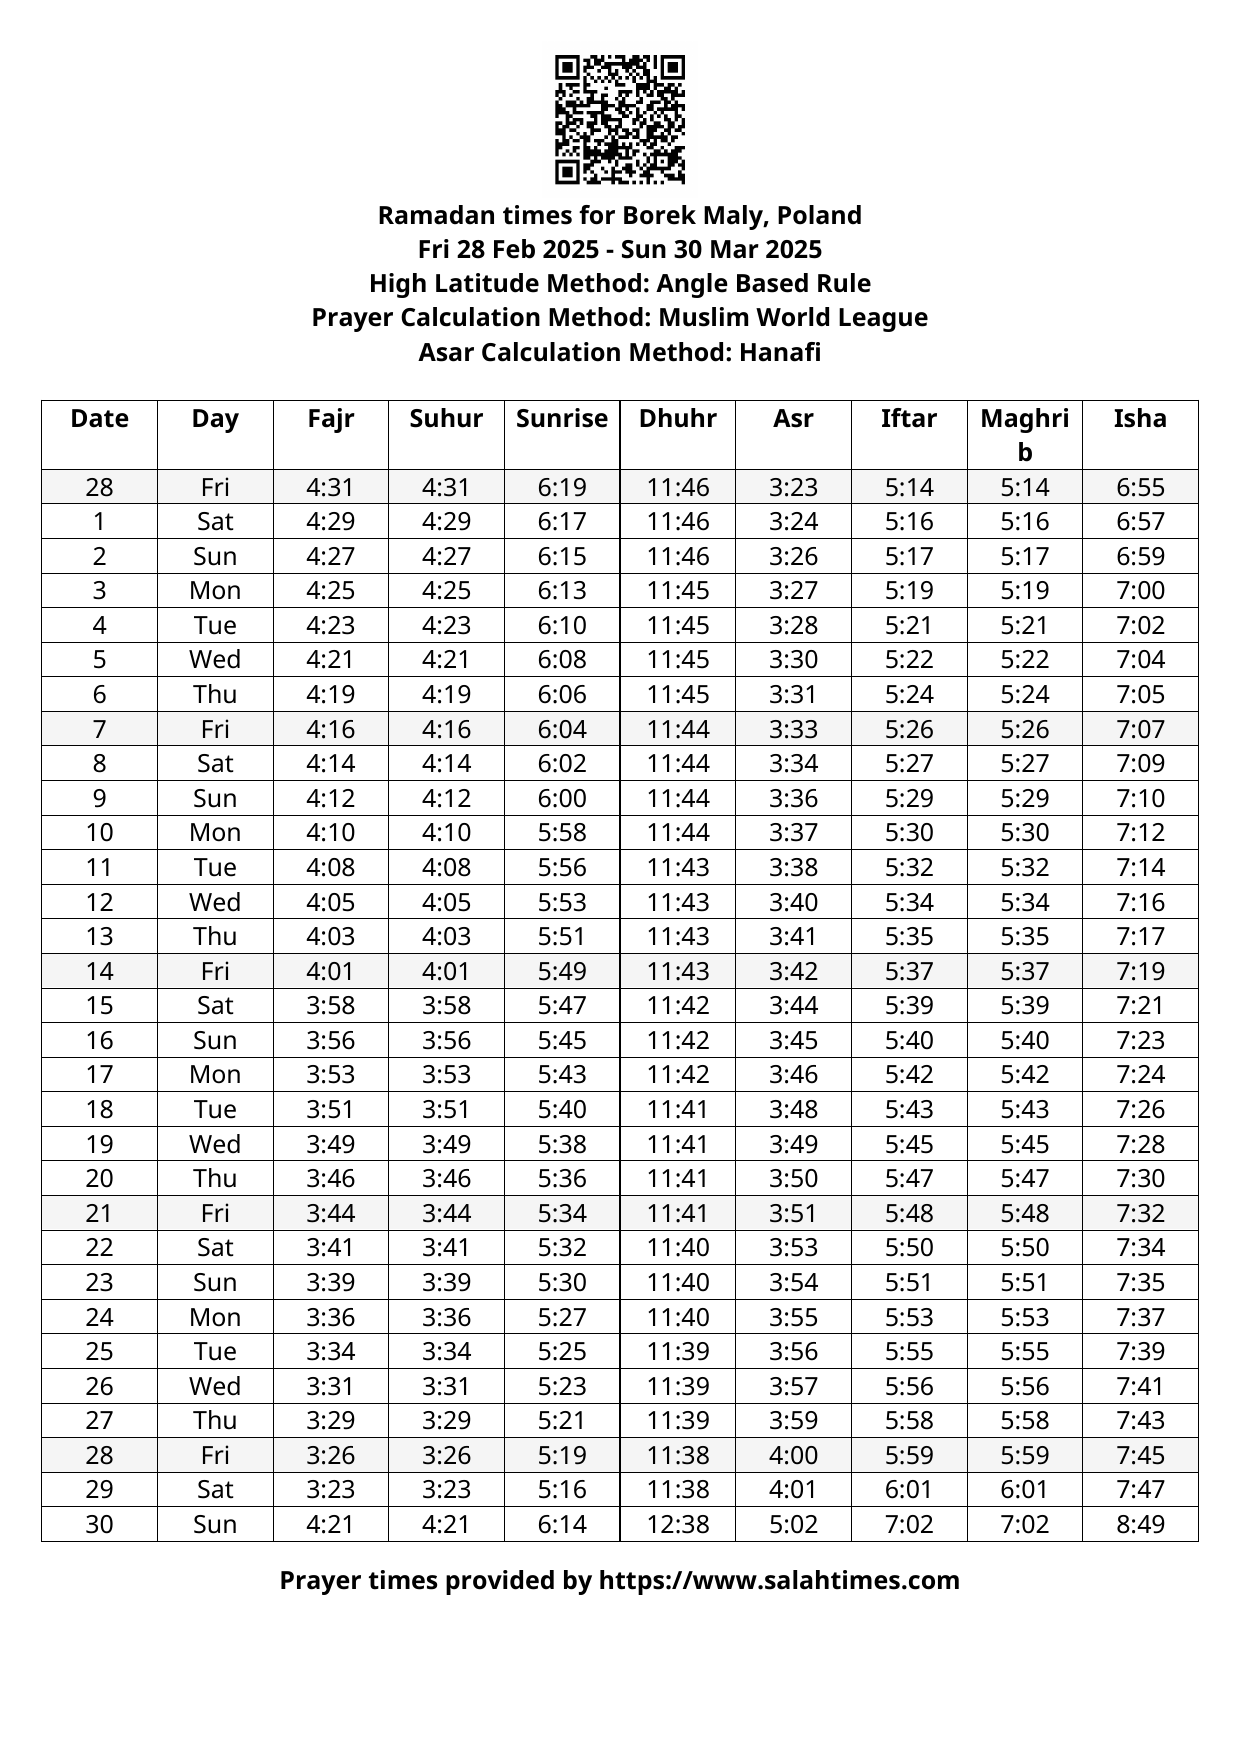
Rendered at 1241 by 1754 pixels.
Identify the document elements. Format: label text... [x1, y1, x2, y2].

table_cell 11 [42, 850, 157, 884]
table_cell 4:08 [274, 850, 388, 884]
table_cell Fri [158, 712, 273, 745]
table_cell 5:58 [852, 1404, 967, 1437]
table_cell 5:34 [852, 885, 967, 918]
table_cell 5:42 [852, 1058, 967, 1091]
table_cell 6:10 [505, 608, 619, 642]
table_cell 3:44 [389, 1196, 504, 1229]
table_cell 3:36 [736, 781, 851, 814]
table_cell 6:19 [505, 470, 619, 503]
table_cell 7:26 [1083, 1092, 1198, 1126]
table_cell 3:36 [274, 1300, 388, 1333]
table_cell 4:10 [274, 816, 388, 849]
table_cell 11:46 [621, 539, 735, 572]
table_cell 5:51 [505, 919, 619, 953]
table_cell 15 [42, 989, 157, 1022]
table_cell Thu [158, 919, 273, 953]
table_cell 1 [42, 504, 157, 538]
table_cell 5:24 [852, 677, 967, 711]
table_cell 5:32 [968, 850, 1082, 884]
table_cell 4:19 [389, 677, 504, 711]
table_cell 11:40 [621, 1300, 735, 1333]
table_cell 6:14 [505, 1507, 619, 1541]
table_cell 7:09 [1083, 746, 1198, 780]
table_cell 3:30 [736, 643, 851, 676]
table_cell 3:34 [274, 1334, 388, 1368]
table_cell 11:46 [621, 470, 735, 503]
table_cell 5:55 [852, 1334, 967, 1368]
table_cell 5:56 [505, 850, 619, 884]
text Prayer Calculation Method: Muslim World League [42, 300, 1198, 334]
table_cell 5:59 [852, 1438, 967, 1472]
table_cell 14 [42, 954, 157, 987]
table_cell Fri [158, 954, 273, 987]
table_cell 11:43 [621, 919, 735, 953]
table_header Isha [1083, 401, 1198, 469]
table_cell 7:05 [1083, 677, 1198, 711]
table_cell 5:37 [852, 954, 967, 987]
table_cell 11:44 [621, 712, 735, 745]
table_cell 5:36 [505, 1161, 619, 1195]
text Ramadan times for Borek Maly, Poland [42, 198, 1198, 232]
table_cell 5:16 [505, 1473, 619, 1506]
table_cell 3:58 [389, 989, 504, 1022]
table_cell 4:03 [274, 919, 388, 953]
table_cell 5:50 [852, 1231, 967, 1264]
table_cell Sun [158, 1265, 273, 1299]
table_cell 5:16 [968, 504, 1082, 538]
table_cell 5:43 [852, 1092, 967, 1126]
table_header Maghrib [968, 401, 1082, 469]
table_cell 5:35 [852, 919, 967, 953]
table_cell 3:42 [736, 954, 851, 987]
table_cell 3:39 [274, 1265, 388, 1299]
table_cell 29 [42, 1473, 157, 1506]
table_cell 2 [42, 539, 157, 572]
table_cell 11:39 [621, 1404, 735, 1437]
table_cell 5:45 [968, 1127, 1082, 1160]
table_cell 4:10 [389, 816, 504, 849]
table_cell 24 [42, 1300, 157, 1333]
table_cell 5:40 [968, 1023, 1082, 1057]
table_cell 6:01 [968, 1473, 1082, 1506]
table_cell 11:44 [621, 816, 735, 849]
table_cell 5:53 [852, 1300, 967, 1333]
table_cell 5:43 [505, 1058, 619, 1091]
table_cell 11:40 [621, 1231, 735, 1264]
table_cell 5:45 [852, 1127, 967, 1160]
table_cell 11:45 [621, 608, 735, 642]
table_cell 3:46 [274, 1161, 388, 1195]
table_cell 3:38 [736, 850, 851, 884]
table_cell 8 [42, 746, 157, 780]
table_cell 3:34 [736, 746, 851, 780]
table_cell 4:21 [274, 1507, 388, 1541]
table_cell 5:22 [852, 643, 967, 676]
table_cell 9 [42, 781, 157, 814]
table_cell 21 [42, 1196, 157, 1229]
table_header Date [42, 401, 157, 469]
table_cell 3:24 [736, 504, 851, 538]
table_cell 5:39 [968, 989, 1082, 1022]
table_cell 8:49 [1083, 1507, 1198, 1541]
table_cell 4:00 [736, 1438, 851, 1472]
table_cell 7:16 [1083, 885, 1198, 918]
table_cell 5:51 [968, 1265, 1082, 1299]
table_cell 3:26 [736, 539, 851, 572]
table_cell 11:39 [621, 1369, 735, 1402]
table_cell 11:43 [621, 850, 735, 884]
table_cell 5:34 [968, 885, 1082, 918]
table_cell 7:02 [968, 1507, 1082, 1541]
table_cell 27 [42, 1404, 157, 1437]
table_cell 5:19 [852, 574, 967, 607]
text Prayer times provided by https://www.salahtimes.com [42, 1563, 1198, 1597]
table_cell 5:19 [968, 574, 1082, 607]
table_cell 5:27 [968, 746, 1082, 780]
table_cell 3:29 [274, 1404, 388, 1437]
table_cell 4 [42, 608, 157, 642]
table_cell 3:23 [274, 1473, 388, 1506]
table_cell 6:15 [505, 539, 619, 572]
table_cell 3:56 [389, 1023, 504, 1057]
table_header Sunrise [505, 401, 619, 469]
table_cell 3:23 [736, 470, 851, 503]
table_cell 3:45 [736, 1023, 851, 1057]
table_cell 7 [42, 712, 157, 745]
table_cell 3:48 [736, 1092, 851, 1126]
table_cell Thu [158, 1161, 273, 1195]
table_cell 5:47 [968, 1161, 1082, 1195]
table_cell 5:21 [505, 1404, 619, 1437]
table_cell 4:23 [389, 608, 504, 642]
table_cell 3:46 [389, 1161, 504, 1195]
table_cell 3:49 [389, 1127, 504, 1160]
table_cell 3:29 [389, 1404, 504, 1437]
text Fri 28 Feb 2025 - Sun 30 Mar 2025 [42, 232, 1198, 266]
table_cell 7:28 [1083, 1127, 1198, 1160]
table_cell 5:26 [852, 712, 967, 745]
table_header Dhuhr [621, 401, 735, 469]
table_cell 3:27 [736, 574, 851, 607]
table_cell 4:05 [389, 885, 504, 918]
table_cell 5:24 [968, 677, 1082, 711]
table_cell 18 [42, 1092, 157, 1126]
table_cell 5 [42, 643, 157, 676]
table_cell 7:47 [1083, 1473, 1198, 1506]
table_cell Sat [158, 989, 273, 1022]
table_cell 16 [42, 1023, 157, 1057]
table_cell 5:30 [968, 816, 1082, 849]
table_cell 5:48 [968, 1196, 1082, 1229]
table_cell 7:23 [1083, 1023, 1198, 1057]
table_cell 6 [42, 677, 157, 711]
table_cell 3:58 [274, 989, 388, 1022]
table_cell 11:38 [621, 1473, 735, 1506]
table_cell 4:21 [389, 1507, 504, 1541]
table_cell 5:58 [968, 1404, 1082, 1437]
table_cell 4:16 [389, 712, 504, 745]
table_cell 23 [42, 1265, 157, 1299]
table_cell 6:02 [505, 746, 619, 780]
table_cell Tue [158, 1334, 273, 1368]
table_cell 3:59 [736, 1404, 851, 1437]
table_cell 5:37 [968, 954, 1082, 987]
table_header Fajr [274, 401, 388, 469]
table_cell Mon [158, 574, 273, 607]
table_cell 11:41 [621, 1092, 735, 1126]
table_cell 5:59 [968, 1438, 1082, 1472]
table_cell 6:08 [505, 643, 619, 676]
table_cell 4:16 [274, 712, 388, 745]
table_cell 7:35 [1083, 1265, 1198, 1299]
table_cell 7:14 [1083, 850, 1198, 884]
table_cell 13 [42, 919, 157, 953]
table_cell 5:53 [968, 1300, 1082, 1333]
table_cell 3:26 [274, 1438, 388, 1472]
table_cell Sat [158, 504, 273, 538]
table_cell 5:39 [852, 989, 967, 1022]
table_cell 3:51 [274, 1092, 388, 1126]
table_cell 5:35 [968, 919, 1082, 953]
table_cell 5:48 [852, 1196, 967, 1229]
table_header Asr [736, 401, 851, 469]
table_cell 4:01 [274, 954, 388, 987]
table_cell 4:14 [389, 746, 504, 780]
table_cell Fri [158, 1438, 273, 1472]
table_cell 5:17 [852, 539, 967, 572]
table_cell Mon [158, 816, 273, 849]
table_cell 3:41 [274, 1231, 388, 1264]
table_cell 6:01 [852, 1473, 967, 1506]
table_cell 4:01 [389, 954, 504, 987]
table_cell 3:50 [736, 1161, 851, 1195]
table_cell 7:41 [1083, 1369, 1198, 1402]
table_cell 5:45 [505, 1023, 619, 1057]
table_cell 3:41 [736, 919, 851, 953]
table_header Suhur [389, 401, 504, 469]
table_cell 3:51 [736, 1196, 851, 1229]
table_cell 7:10 [1083, 781, 1198, 814]
table_cell 3:53 [274, 1058, 388, 1091]
text Asar Calculation Method: Hanafi [42, 334, 1198, 368]
table_cell Sat [158, 1473, 273, 1506]
table_cell 5:26 [968, 712, 1082, 745]
table_cell 4:12 [274, 781, 388, 814]
table_cell 3:36 [389, 1300, 504, 1333]
table_cell Wed [158, 1369, 273, 1402]
table_cell Sun [158, 781, 273, 814]
table_cell 3:31 [274, 1369, 388, 1402]
table_cell 5:27 [505, 1300, 619, 1333]
table_cell 3:49 [274, 1127, 388, 1160]
table_cell Tue [158, 1092, 273, 1126]
table_cell 4:05 [274, 885, 388, 918]
table_cell 11:42 [621, 1023, 735, 1057]
table_cell Fri [158, 470, 273, 503]
table_header Iftar [852, 401, 967, 469]
table_cell Wed [158, 885, 273, 918]
table_cell 10 [42, 816, 157, 849]
table_cell 5:55 [968, 1334, 1082, 1368]
table_cell 7:21 [1083, 989, 1198, 1022]
table_cell Sun [158, 1023, 273, 1057]
table_cell 5:40 [505, 1092, 619, 1126]
table_cell 4:23 [274, 608, 388, 642]
table_cell 5:47 [505, 989, 619, 1022]
table_cell 26 [42, 1369, 157, 1402]
table_cell 4:27 [389, 539, 504, 572]
table_cell 5:22 [968, 643, 1082, 676]
table_cell 3:56 [736, 1334, 851, 1368]
table_cell 5:47 [852, 1161, 967, 1195]
table_cell 3:33 [736, 712, 851, 745]
table_cell 3:23 [389, 1473, 504, 1506]
table_cell 3:55 [736, 1300, 851, 1333]
table_cell 3 [42, 574, 157, 607]
text High Latitude Method: Angle Based Rule [42, 266, 1198, 300]
table_cell 4:29 [274, 504, 388, 538]
table_cell 5:42 [968, 1058, 1082, 1091]
table_cell Fri [158, 1196, 273, 1229]
table_cell 3:53 [736, 1231, 851, 1264]
table_cell 11:42 [621, 1058, 735, 1091]
table_cell 6:04 [505, 712, 619, 745]
table_cell 5:14 [968, 470, 1082, 503]
table_cell 5:53 [505, 885, 619, 918]
table_cell 7:07 [1083, 712, 1198, 745]
table_cell 4:27 [274, 539, 388, 572]
table_cell Sun [158, 539, 273, 572]
table_cell 7:43 [1083, 1404, 1198, 1437]
table_cell 28 [42, 470, 157, 503]
table_cell 11:38 [621, 1438, 735, 1472]
table_cell 5:19 [505, 1438, 619, 1472]
table_cell 5:32 [505, 1231, 619, 1264]
table_cell 7:37 [1083, 1300, 1198, 1333]
table_cell 25 [42, 1334, 157, 1368]
table_cell 3:54 [736, 1265, 851, 1299]
table_cell 22 [42, 1231, 157, 1264]
table_cell 3:56 [274, 1023, 388, 1057]
table_cell 3:46 [736, 1058, 851, 1091]
table_cell 5:40 [852, 1023, 967, 1057]
table_cell 7:12 [1083, 816, 1198, 849]
table_cell 7:02 [852, 1507, 967, 1541]
table_cell 3:57 [736, 1369, 851, 1402]
table_cell 17 [42, 1058, 157, 1091]
table_cell 4:21 [389, 643, 504, 676]
table_cell 5:17 [968, 539, 1082, 572]
table_cell 4:14 [274, 746, 388, 780]
table_cell 30 [42, 1507, 157, 1541]
table_cell 7:17 [1083, 919, 1198, 953]
table_cell 5:16 [852, 504, 967, 538]
table_cell 3:40 [736, 885, 851, 918]
table_cell 5:14 [852, 470, 967, 503]
table_cell 4:29 [389, 504, 504, 538]
table_cell 5:51 [852, 1265, 967, 1299]
table_cell 6:55 [1083, 470, 1198, 503]
table_cell 11:46 [621, 504, 735, 538]
table_cell 4:19 [274, 677, 388, 711]
table_cell 3:49 [736, 1127, 851, 1160]
table_cell 3:31 [389, 1369, 504, 1402]
table_cell 6:59 [1083, 539, 1198, 572]
table_cell 11:39 [621, 1334, 735, 1368]
table_cell 5:49 [505, 954, 619, 987]
table_cell 7:39 [1083, 1334, 1198, 1368]
table_cell 5:43 [968, 1092, 1082, 1126]
table_cell 5:02 [736, 1507, 851, 1541]
table_cell 11:45 [621, 643, 735, 676]
table_cell 11:42 [621, 989, 735, 1022]
table_cell 5:21 [968, 608, 1082, 642]
table_cell 6:57 [1083, 504, 1198, 538]
table_cell 3:44 [274, 1196, 388, 1229]
table_cell 3:41 [389, 1231, 504, 1264]
table_cell 3:37 [736, 816, 851, 849]
table_cell 3:44 [736, 989, 851, 1022]
table_cell 4:08 [389, 850, 504, 884]
table_cell 7:02 [1083, 608, 1198, 642]
table_cell 5:56 [852, 1369, 967, 1402]
table_cell Wed [158, 643, 273, 676]
table_cell 11:44 [621, 781, 735, 814]
table_cell 5:29 [852, 781, 967, 814]
table_cell 4:03 [389, 919, 504, 953]
table_cell 11:41 [621, 1127, 735, 1160]
table_cell 11:43 [621, 885, 735, 918]
table_cell 5:25 [505, 1334, 619, 1368]
table_cell 20 [42, 1161, 157, 1195]
table_cell 7:24 [1083, 1058, 1198, 1091]
table_cell 11:43 [621, 954, 735, 987]
table_cell Thu [158, 1404, 273, 1437]
table_cell 7:32 [1083, 1196, 1198, 1229]
table_cell 5:30 [505, 1265, 619, 1299]
table_cell 5:50 [968, 1231, 1082, 1264]
table_cell 4:21 [274, 643, 388, 676]
table_cell 19 [42, 1127, 157, 1160]
table_cell 7:30 [1083, 1161, 1198, 1195]
table_cell 5:30 [852, 816, 967, 849]
table_cell 12:38 [621, 1507, 735, 1541]
table_cell 4:12 [389, 781, 504, 814]
table_cell 7:00 [1083, 574, 1198, 607]
table_header Day [158, 401, 273, 469]
table_cell 28 [42, 1438, 157, 1472]
table_cell 6:17 [505, 504, 619, 538]
table_cell 3:39 [389, 1265, 504, 1299]
table_cell 4:31 [389, 470, 504, 503]
table_cell Wed [158, 1127, 273, 1160]
table_cell 3:53 [389, 1058, 504, 1091]
table_cell Sat [158, 1231, 273, 1264]
table_cell 3:34 [389, 1334, 504, 1368]
table_cell 5:29 [968, 781, 1082, 814]
table_cell Tue [158, 850, 273, 884]
table_cell Sun [158, 1507, 273, 1541]
table_cell 5:56 [968, 1369, 1082, 1402]
table_cell 5:23 [505, 1369, 619, 1402]
table_cell 11:41 [621, 1161, 735, 1195]
table_cell 4:31 [274, 470, 388, 503]
table_cell 5:38 [505, 1127, 619, 1160]
table_cell 6:06 [505, 677, 619, 711]
table_cell 12 [42, 885, 157, 918]
table_cell 3:28 [736, 608, 851, 642]
table_cell 3:26 [389, 1438, 504, 1472]
table_cell 11:40 [621, 1265, 735, 1299]
table_cell 7:45 [1083, 1438, 1198, 1472]
table_cell Sat [158, 746, 273, 780]
table_cell 7:19 [1083, 954, 1198, 987]
table_cell 5:34 [505, 1196, 619, 1229]
table_cell 11:45 [621, 677, 735, 711]
table_cell 4:25 [274, 574, 388, 607]
table_cell 11:41 [621, 1196, 735, 1229]
table_cell 5:58 [505, 816, 619, 849]
table_cell 7:34 [1083, 1231, 1198, 1264]
table_cell 3:51 [389, 1092, 504, 1126]
table_cell 11:45 [621, 574, 735, 607]
table_cell 7:04 [1083, 643, 1198, 676]
table_cell 5:27 [852, 746, 967, 780]
table_cell 6:13 [505, 574, 619, 607]
table_cell 5:21 [852, 608, 967, 642]
table_cell 4:25 [389, 574, 504, 607]
table_cell 11:44 [621, 746, 735, 780]
table_cell Mon [158, 1300, 273, 1333]
table_cell 4:01 [736, 1473, 851, 1506]
table_cell Thu [158, 677, 273, 711]
table_cell 5:32 [852, 850, 967, 884]
picture [542, 41, 699, 198]
table_cell 6:00 [505, 781, 619, 814]
table_cell 3:31 [736, 677, 851, 711]
table_cell Mon [158, 1058, 273, 1091]
table_cell Tue [158, 608, 273, 642]
